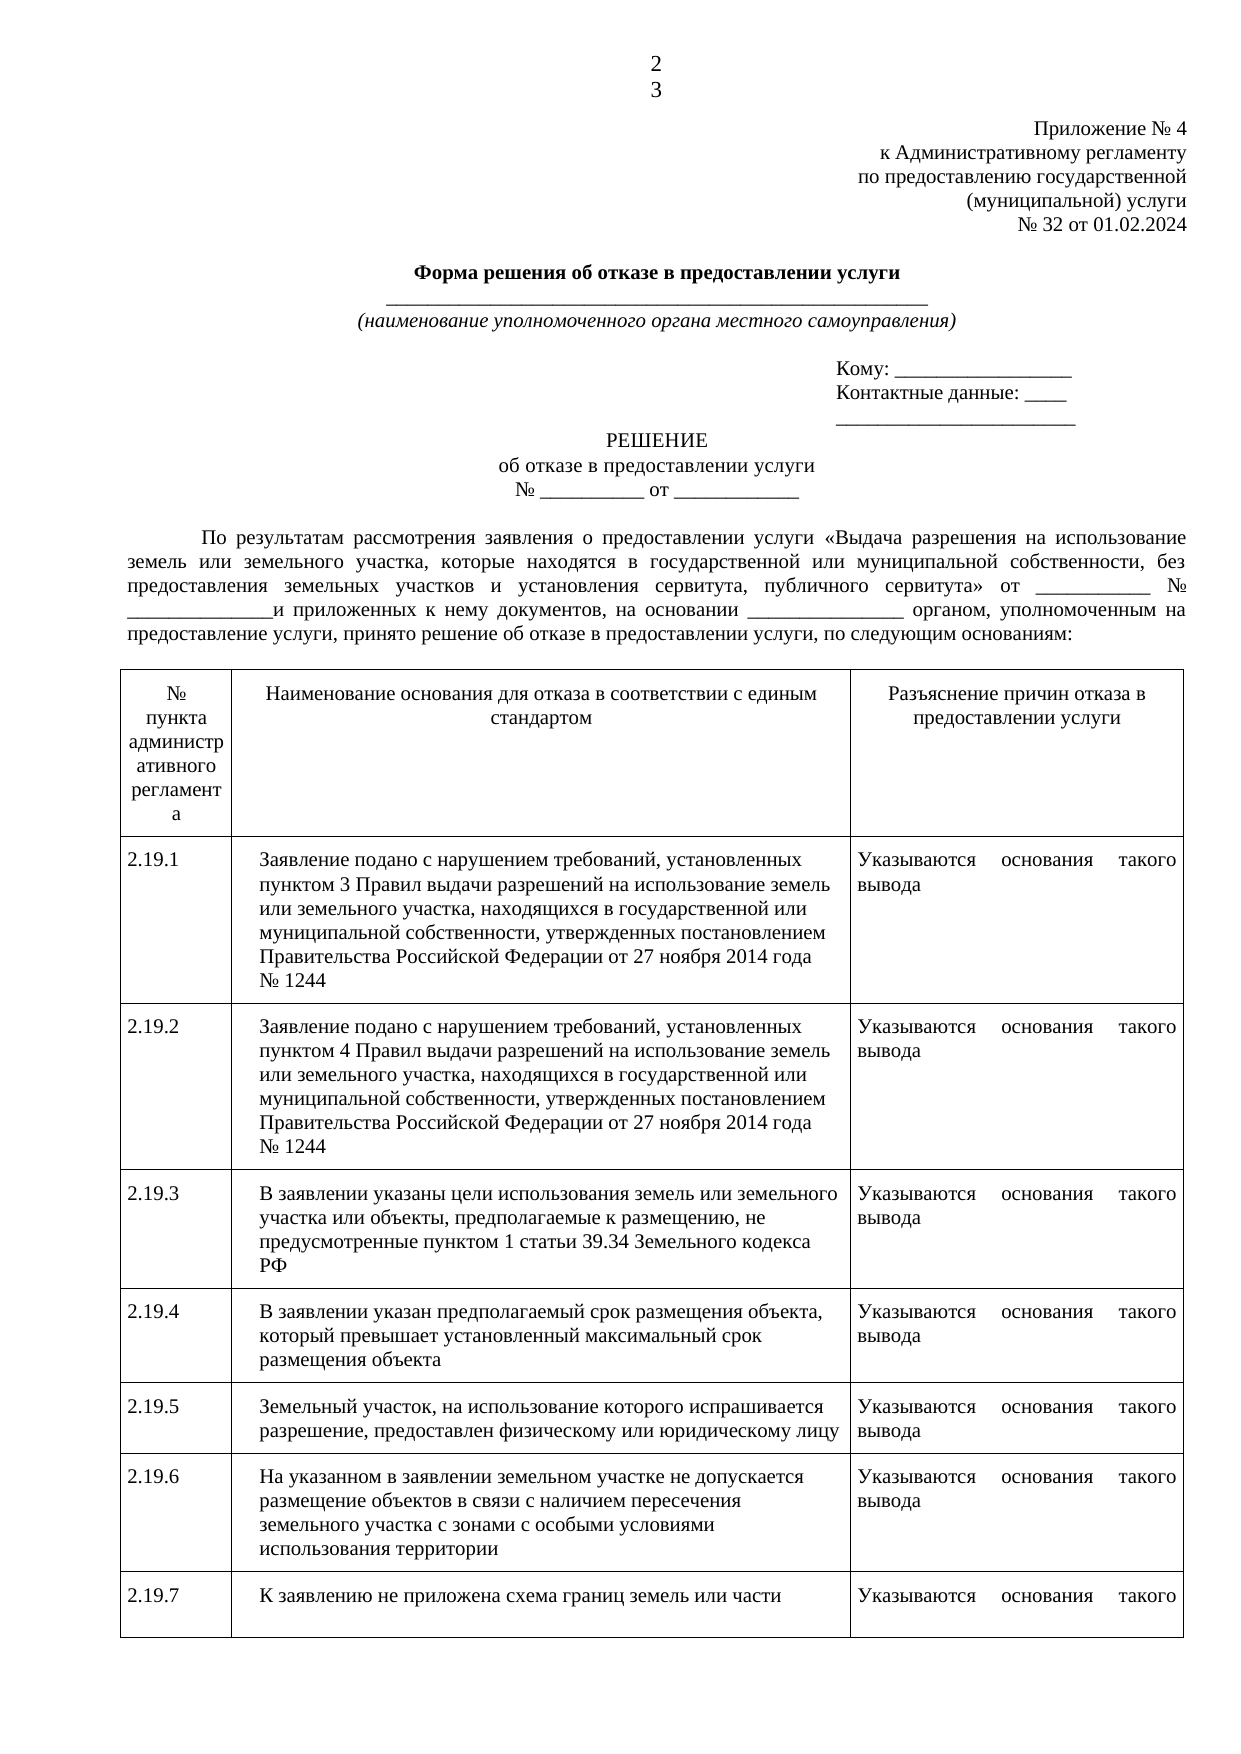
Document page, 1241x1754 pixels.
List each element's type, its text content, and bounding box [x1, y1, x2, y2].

table_cell Указываются основания такого вывода [851, 1454, 1183, 1571]
text к Административному регламенту [541, 140, 1187, 164]
table_cell 2.19.4 [121, 1289, 231, 1382]
table_cell Указываются основания такого вывода [851, 1004, 1183, 1169]
text (муниципальной) услуги [541, 188, 1187, 212]
text По результатам рассмотрения заявления о предоставлении услуги «Выдача разрешения на использование земель или земельного участка, которые находятся в государственной или муниципальной собственности, без предоставления земельных участков и установления сервитута, публичного сервитута» от ___________ № ______________и приложенных к нему документов, на основании _______________ органом, уполномоченным на предоставление услуги, принято решение об отказе в предоставлении услуги, по следующим основаниям: [127, 525, 1187, 645]
table_cell В заявлении указан предполагаемый срок размещения объекта, который превышает установленный максимальный срок размещения объекта [232, 1289, 850, 1382]
table_header № пункта административного регламента [121, 670, 231, 836]
table_cell В заявлении указаны цели использования земель или земельного участка или объекты, предполагаемые к размещению, не предусмотренные пунктом 1 статьи 39.34 Земельного кодекса РФ [232, 1170, 850, 1288]
table_cell 2.19.1 [121, 837, 231, 1002]
text Контактные данные: ____ [629, 380, 1187, 404]
text Кому: _________________ [629, 356, 1187, 380]
text об отказе в предоставлении услуги [127, 452, 1187, 477]
table_header Разъяснение причин отказа в предоставлении услуги [851, 670, 1183, 836]
text № 32 от 01.02.2024 [541, 212, 1187, 236]
table_header Наименование основания для отказа в соответствии с единым стандартом [232, 670, 850, 836]
table_cell Заявление подано с нарушением требований, установленных пунктом 4 Правил выдачи разрешений на использование земель или земельного участка, находящихся в государственной или муниципальной собственности, утвержденных постановлением Правительства Российской Федерации от 27 ноября 2014 года № 1244 [232, 1004, 850, 1169]
table_cell Указываются основания такого вывода [851, 1383, 1183, 1452]
text Форма решения об отказе в предоставлении услуги [127, 260, 1187, 284]
table_cell Заявление подано с нарушением требований, установленных пунктом 3 Правил выдачи разрешений на использование земель или земельного участка, находящихся в государственной или муниципальной собственности, утвержденных постановлением Правительства Российской Федерации от 27 ноября 2014 года № 1244 [232, 837, 850, 1002]
table_cell 2.19.2 [121, 1004, 231, 1169]
table_cell Земельный участок, на использование которого испрашивается разрешение, предоставлен физическому или юридическому лицу [232, 1383, 850, 1452]
table_cell 2.19.5 [121, 1383, 231, 1452]
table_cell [232, 1572, 850, 1637]
table_cell 2.19.7 [121, 1572, 231, 1637]
table_cell Указываются основания такого вывода [851, 1289, 1183, 1382]
table_cell 2.19.6 [121, 1454, 231, 1571]
table_cell На указанном в заявлении земельном участке не допускается размещение объектов в связи с наличием пересечения земельного участка с зонами с особыми условиями использования территории [232, 1454, 850, 1571]
text по предоставлению государственной [541, 164, 1187, 188]
text РЕШЕНИЕ [127, 428, 1187, 452]
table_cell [851, 1572, 1183, 1637]
text Приложение № 4 [541, 116, 1187, 140]
text (наименование уполномоченного органа местного самоуправления) [127, 308, 1187, 332]
text _______________________ [629, 404, 1187, 428]
table_cell Указываются основания такого вывода [851, 1170, 1183, 1288]
text ____________________________________________________ [127, 284, 1187, 308]
text № __________ от ____________ [127, 477, 1187, 501]
table_cell 2.19.3 [121, 1170, 231, 1288]
table_cell Указываются основания такого вывода [851, 837, 1183, 1002]
